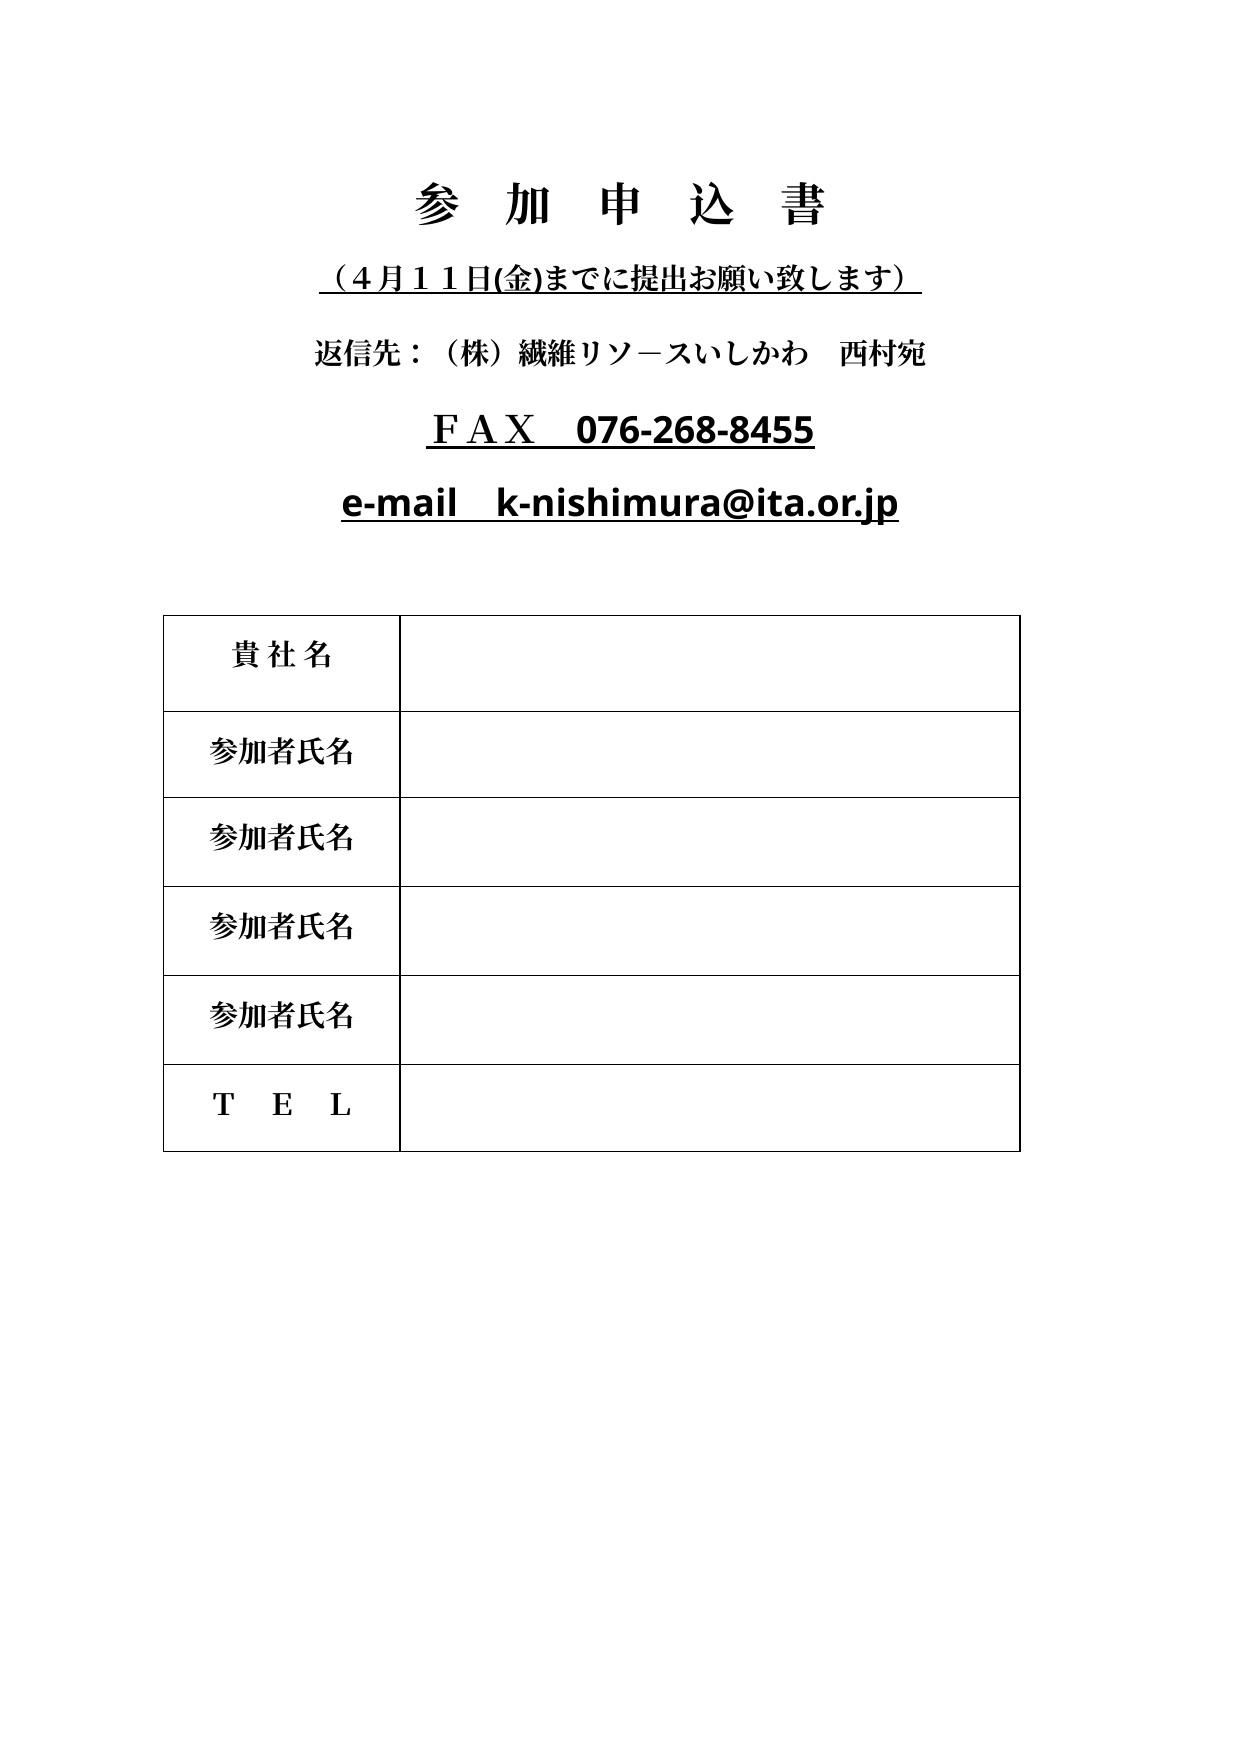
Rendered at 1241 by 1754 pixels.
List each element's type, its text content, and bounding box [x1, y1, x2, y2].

text 参 加 申 込 書 [75, 164, 1165, 239]
table_header 貴 社 名 [164, 616, 399, 711]
table_header [401, 616, 1019, 711]
table_cell [401, 1065, 1019, 1151]
table_cell 参加者氏名 [164, 712, 399, 797]
table_cell Ｔ Ｅ Ｌ [164, 1065, 399, 1151]
table_cell [401, 887, 1019, 975]
table_cell 参加者氏名 [164, 976, 399, 1064]
table_cell [401, 798, 1019, 886]
text 返信先：（株）繊維リソ－スいしかわ 西村宛 [75, 314, 1165, 389]
text e-mail k-nishimura@ita.or.jp [75, 464, 1165, 539]
table_cell [401, 712, 1019, 797]
table_cell 参加者氏名 [164, 887, 399, 975]
table_cell [401, 976, 1019, 1064]
text （４月１１日(金)までに提出お願い致します） [75, 239, 1165, 314]
table_cell 参加者氏名 [164, 798, 399, 886]
text ＦＡＸ 076-268-8455 [75, 389, 1165, 464]
